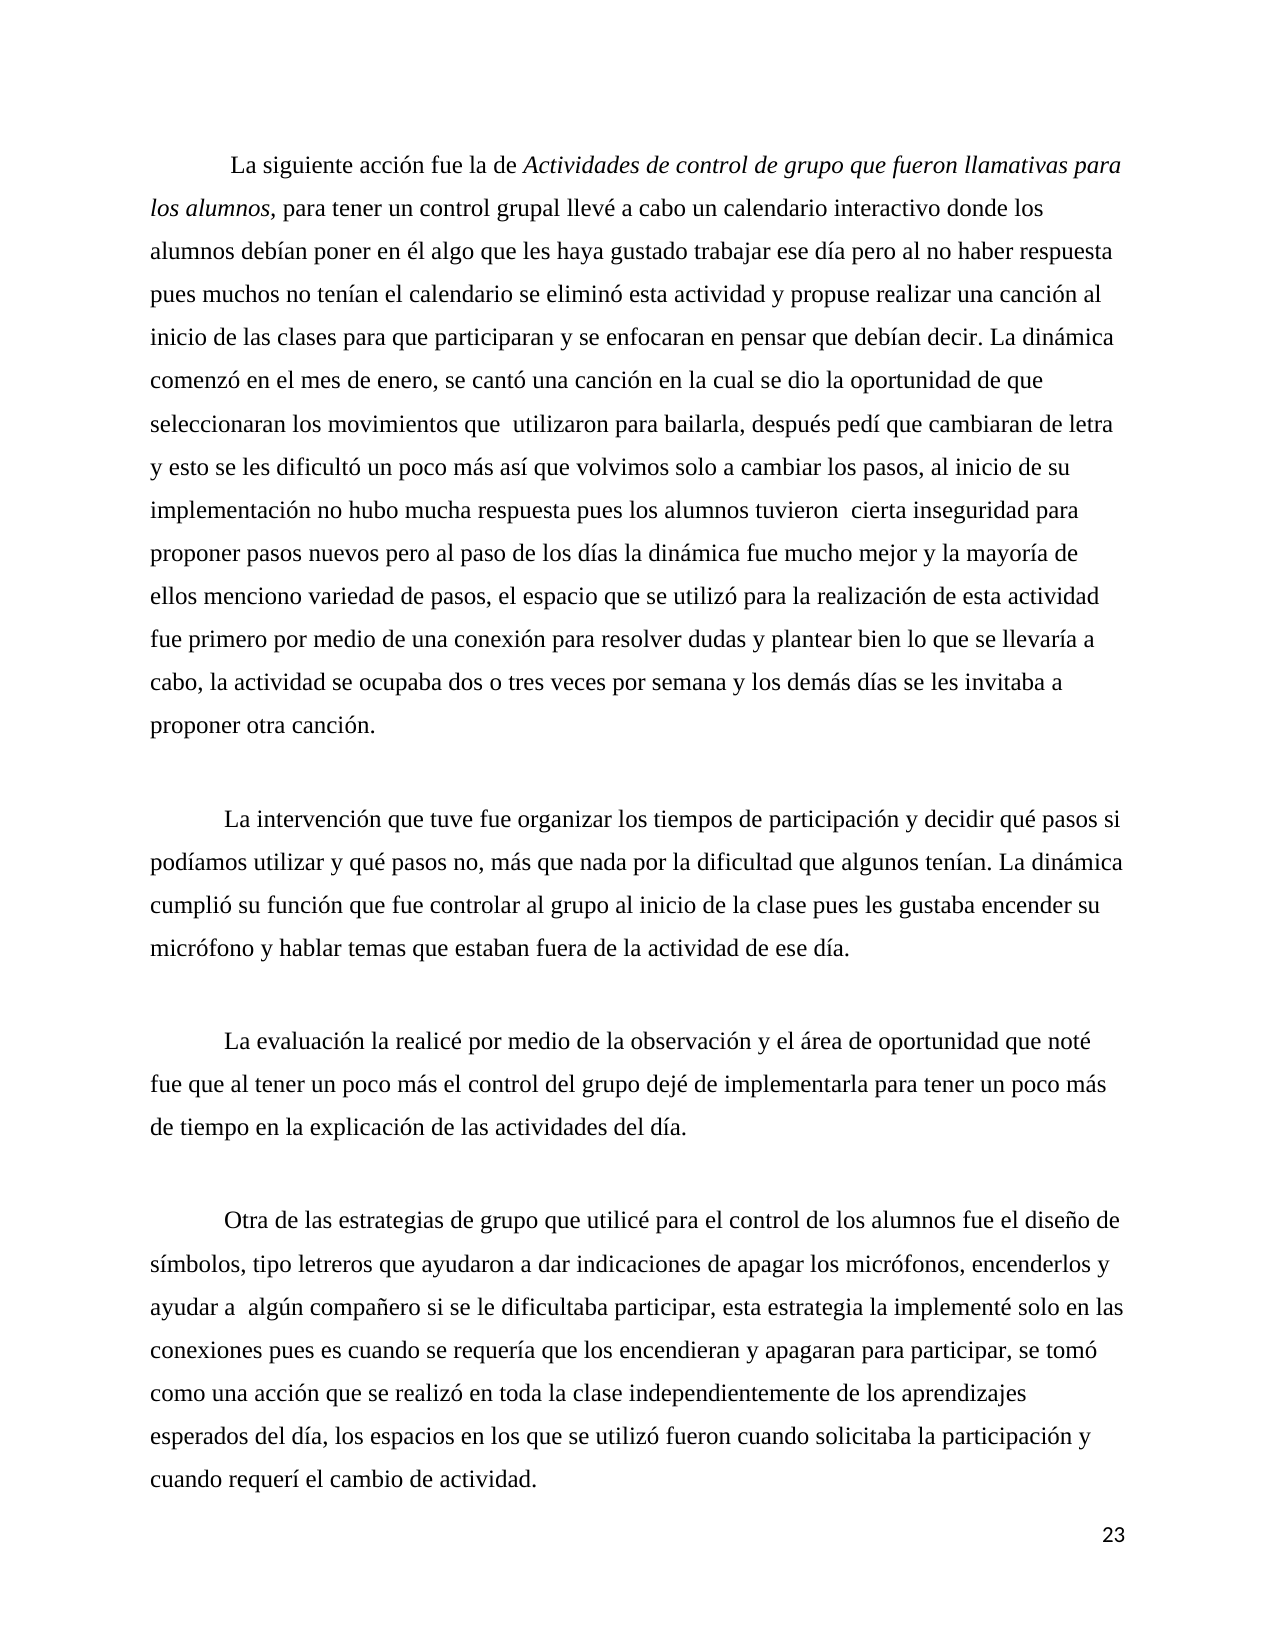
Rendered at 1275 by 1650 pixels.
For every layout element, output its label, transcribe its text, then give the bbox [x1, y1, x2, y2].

text La intervención que tuve fue organizar los tiempos de participación y decidir qué pasos si podíamos utilizar y qué pasos no, más que nada por la dificultad que algunos tenían. La dinámica cumplió su función que fue controlar al grupo al inicio de la clase pues les gustaba encender su micrófono y hablar temas que estaban fuera de la actividad de ese día. [150, 804, 1125, 962]
text La evaluación la realicé por medio de la observación y el área de oportunidad que noté fue que al tener un poco más el control del grupo dejé de implementarla para tener un poco más de tiempo en la explicación de las actividades del día. [150, 1026, 1125, 1141]
text Otra de las estrategias de grupo que utilicé para el control de los alumnos fue el diseño de símbolos, tipo letreros que ayudaron a dar indicaciones de apagar los micrófonos, encenderlos y ayudar a algún compañero si se le dificultaba participar, esta estrategia la implementé solo en las conexiones pues es cuando se requería que los encendieran y apagaran para participar, se tomó como una acción que se realizó en toda la clase independientemente de los aprendizajes esperados del día, los espacios en los que se utilizó fueron cuando solicitaba la participación y cuando requerí el cambio de actividad. [150, 1206, 1125, 1493]
text La siguiente acción fue la de Actividades de control de grupo que fueron llamativas para los alumnos, para tener un control grupal llevé a cabo un calendario interactivo donde los alumnos debían poner en él algo que les haya gustado trabajar ese día pero al no haber respuesta pues muchos no tenían el calendario se eliminó esta actividad y propuse realizar una canción al inicio de las clases para que participaran y se enfocaran en pensar que debían decir. La dinámica comenzó en el mes de enero, se cantó una canción en la cual se dio la oportunidad de que seleccionaran los movimientos que utilizaron para bailarla, después pedí que cambiaran de letra y esto se les dificultó un poco más así que volvimos solo a cambiar los pasos, al inicio de su implementación no hubo mucha respuesta pues los alumnos tuvieron cierta inseguridad para proponer pasos nuevos pero al paso de los días la dinámica fue mucho mejor y la mayoría de ellos menciono variedad de pasos, el espacio que se utilizó para la realización de esta actividad fue primero por medio de una conexión para resolver dudas y plantear bien lo que se llevaría a cabo, la actividad se ocupaba dos o tres veces por semana y los demás días se les invitaba a proponer otra canción. [150, 150, 1125, 739]
